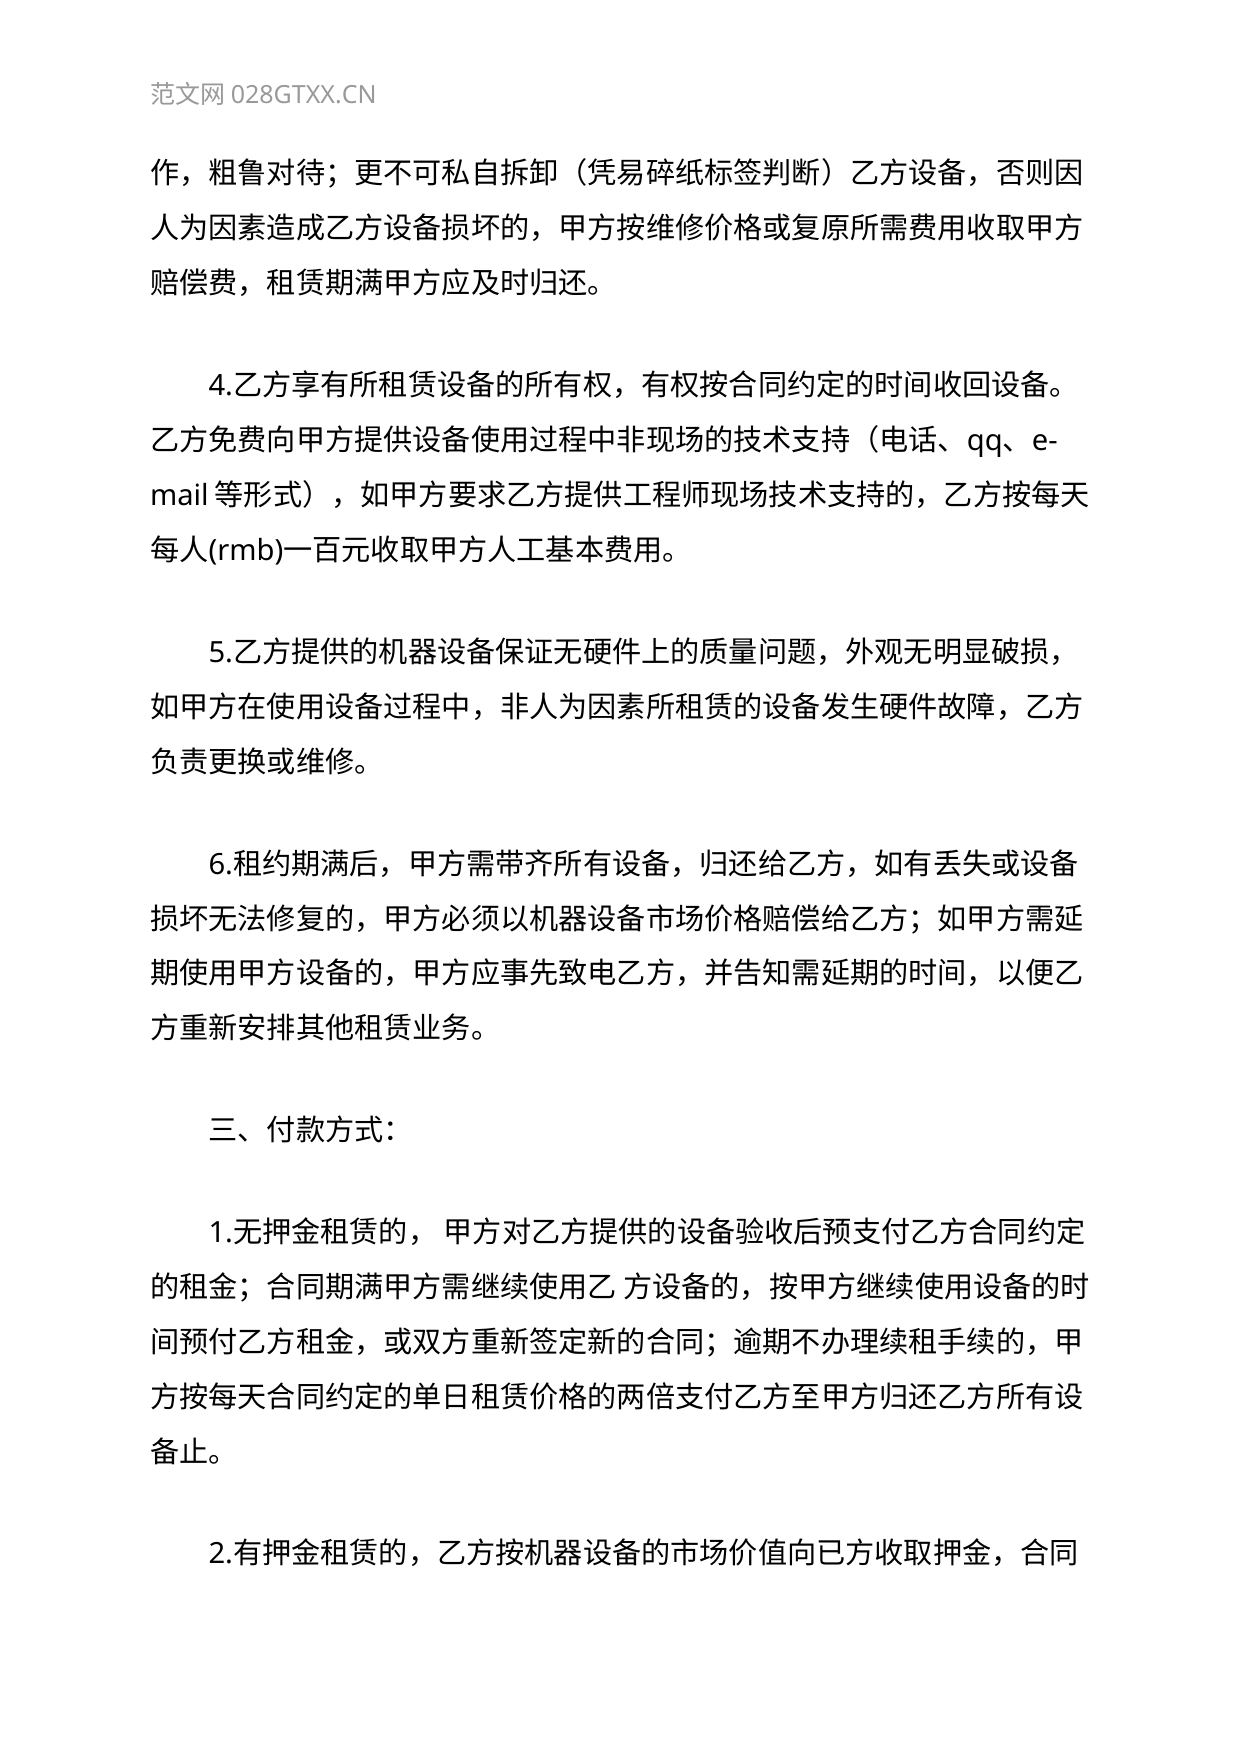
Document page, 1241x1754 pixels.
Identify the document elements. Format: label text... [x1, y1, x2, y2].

text 三、付款方式： [150, 1107, 1090, 1149]
text 1.无押金租赁的， 甲方对乙方提供的设备验收后预支付乙方合同约定的租金；合同期满甲方需继续使用乙 方设备的，按甲方继续使用设备的时间预付乙方租金，或双方重新签定新的合同；逾期不办理续租手续的，甲方按每天合同约定的单日租赁价格的两倍支付乙方至甲方归还乙方所有设备止。 [150, 1208, 1090, 1471]
text 6.租约期满后，甲方需带齐所有设备，归还给乙方，如有丢失或设备损坏无法修复的，甲方必须以机器设备市场价格赔偿给乙方；如甲方需延期使用甲方设备的，甲方应事先致电乙方，并告知需延期的时间，以便乙方重新安排其他租赁业务。 [150, 840, 1090, 1047]
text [150, 150, 1090, 302]
text 4.乙方享有所租赁设备的所有权，有权按合同约定的时间收回设备。乙方免费向甲方提供设备使用过程中非现场的技术支持（电话、qq、e-mail等形式），如甲方要求乙方提供工程师现场技术支持的，乙方按每天每人(rmb)一百元收取甲方人工基本费用。 [150, 362, 1090, 569]
text 5.乙方提供的机器设备保证无硬件上的质量问题，外观无明显破损，如甲方在使用设备过程中，非人为因素所租赁的设备发生硬件故障，乙方负责更换或维修。 [150, 628, 1090, 781]
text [150, 1530, 1090, 1572]
